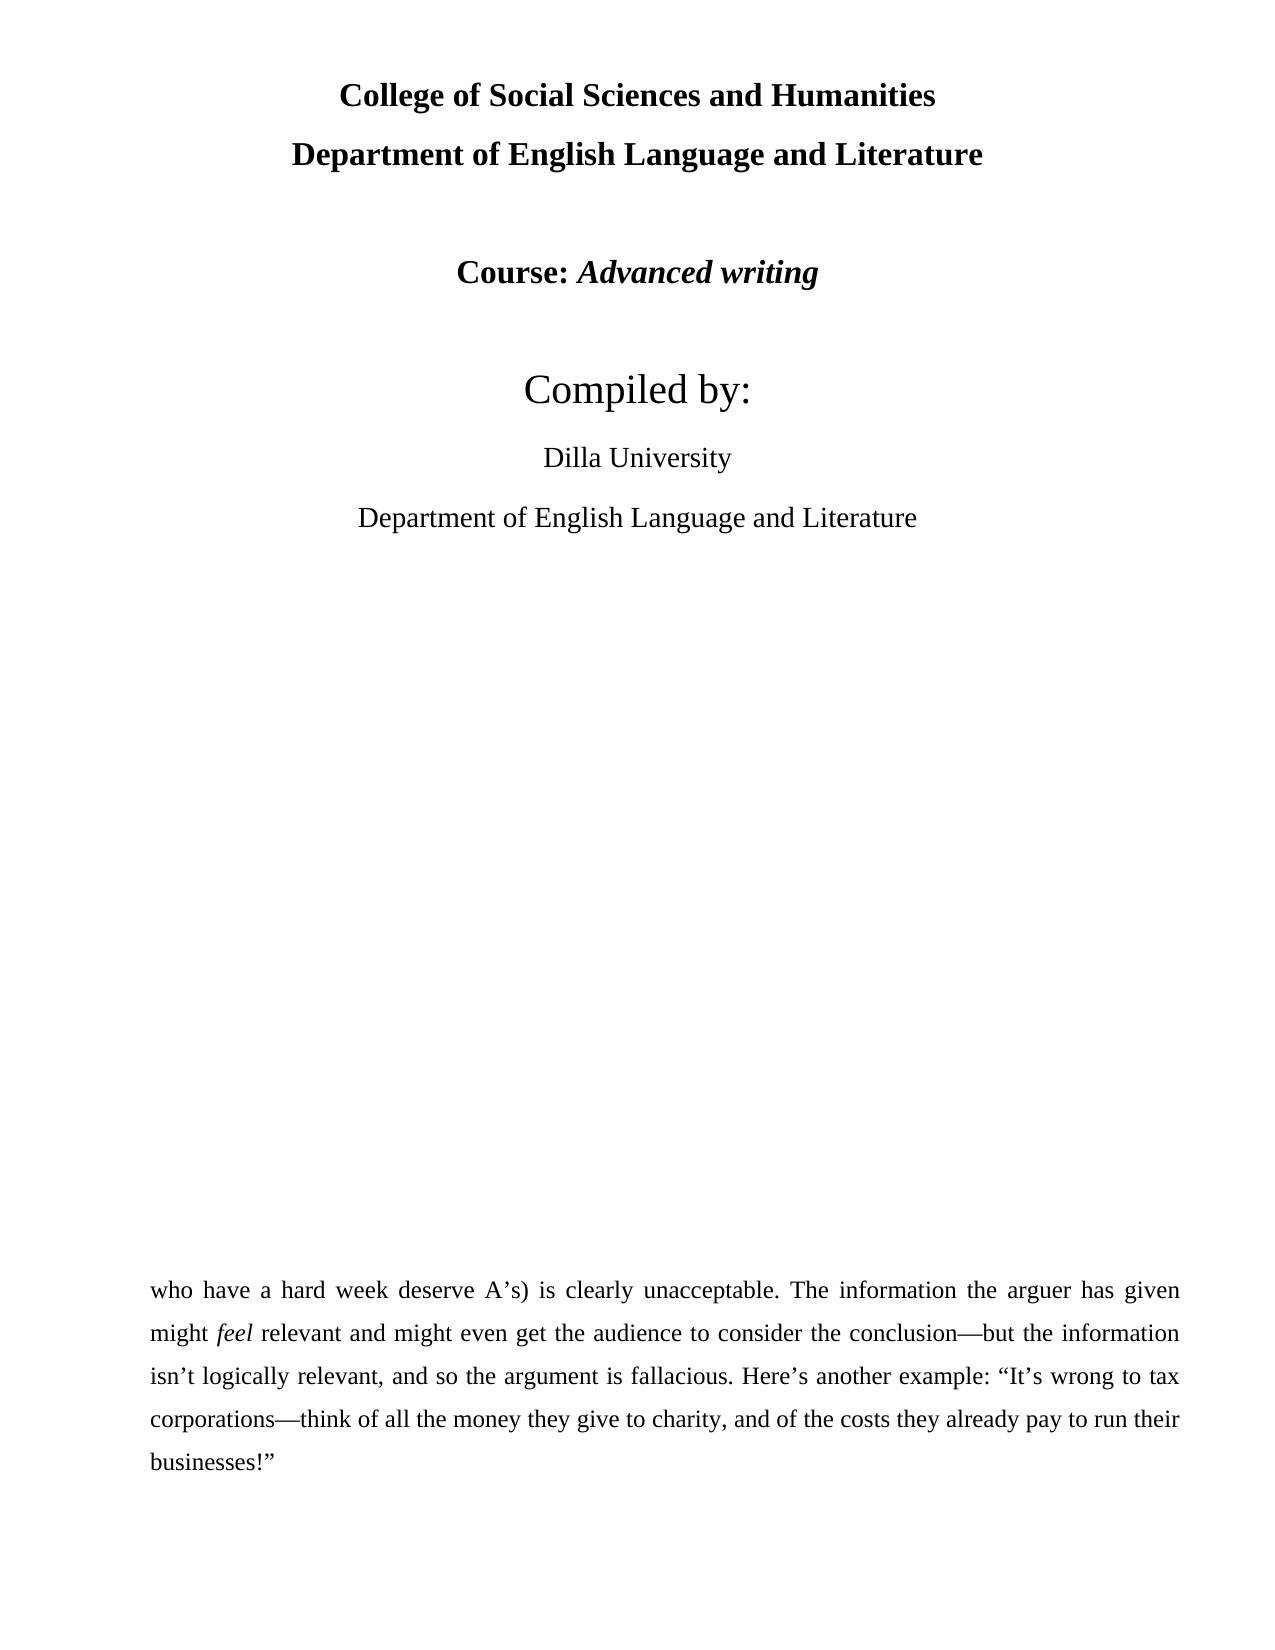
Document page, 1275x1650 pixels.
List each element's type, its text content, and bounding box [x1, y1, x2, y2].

text Examples: “I know the exam is graded based on performance, but you should give me an A. My cat has been sick, my car broke down, and I’ve had a cold, so it was really hard for me to study!” The conclusion here is “You should give me an A.” But the criteria for getting an A have to do with learning and applying the material from the course; the principle the arguer wants us to accept (people who have a hard week deserve A’s) is clearly unacceptable. The information the arguer has given might feel relevant and might even get the audience to consider the conclusion—but the information isn’t logically relevant, and so the argument is fallacious. Here’s another example: “It’s wrong to tax corporations—think of all the money they give to charity, and of the costs they already pay to run their businesses!” [150, 1275, 1181, 1476]
